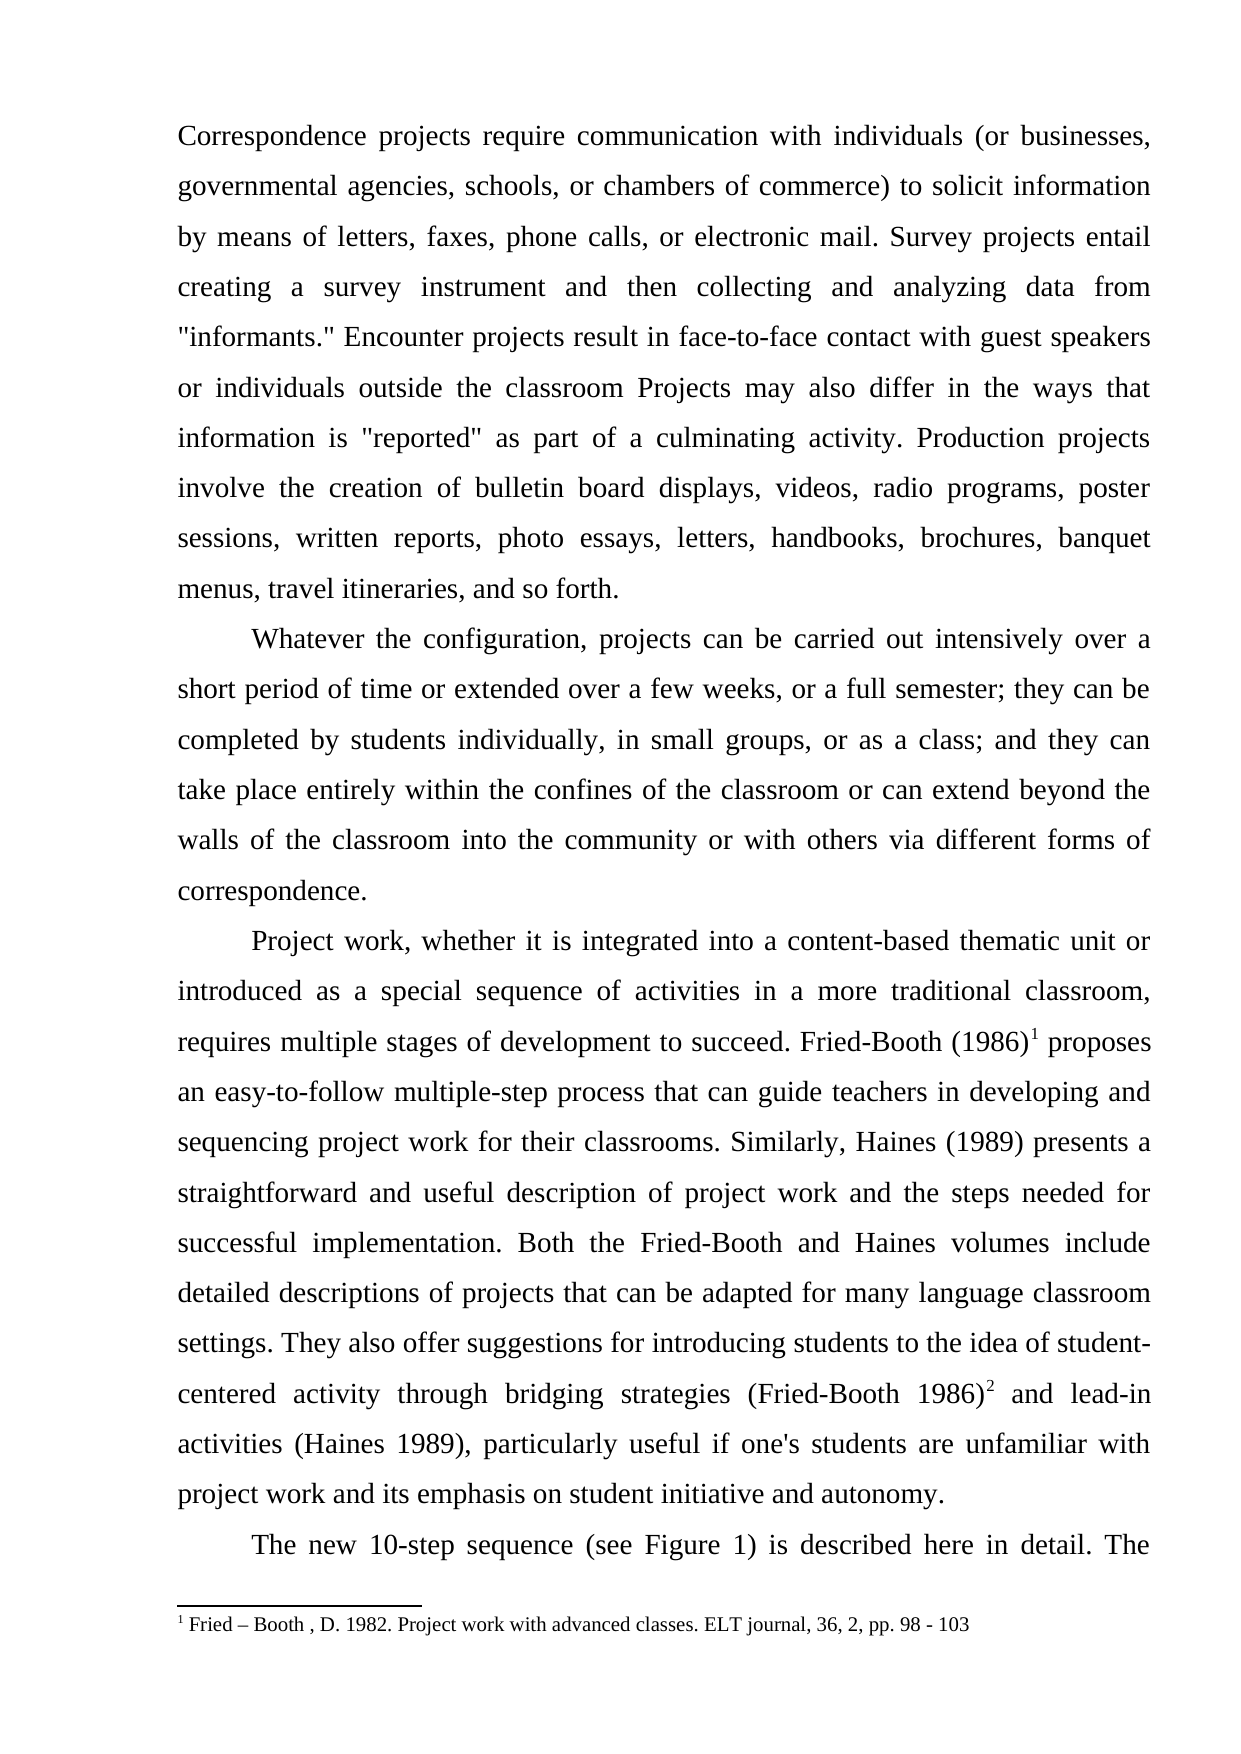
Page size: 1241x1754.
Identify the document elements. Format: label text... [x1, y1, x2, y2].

text Project work, whether it is integrated into a content-based thematic unit or introduced as a special sequence of activities in a more traditional classroom, requires multiple stages of development to succeed. Fried-Booth (1986) proposes an easy-to-follow multiple-step process that can guide teachers in developing and sequencing project work for their classrooms. Similarly, Haines (1989) presents a straightforward and useful description of project work and the steps needed for successful implementation. Both the Fried-Booth and Haines volumes include detailed descriptions of projects that can be adapted for many language classroom settings. They also offer suggestions for introducing students to the idea of student-centered activity through bridging strategies (Fried-Booth 1986)2 and lead-in activities (Haines 1989), particularly useful if one's students are unfamiliar with project work and its emphasis on student initiative and autonomy. [177, 923, 1152, 1510]
text Whatever the configuration, projects can be carried out intensively over a short period of time or extended over a few weeks, or a full semester; they can be completed by students individually, in small groups, or as a class; and they can take place entirely within the confines of the classroom or can extend beyond the walls of the classroom into the community or with others via different forms of correspondence. [177, 621, 1152, 906]
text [177, 118, 1152, 604]
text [177, 1527, 1152, 1560]
